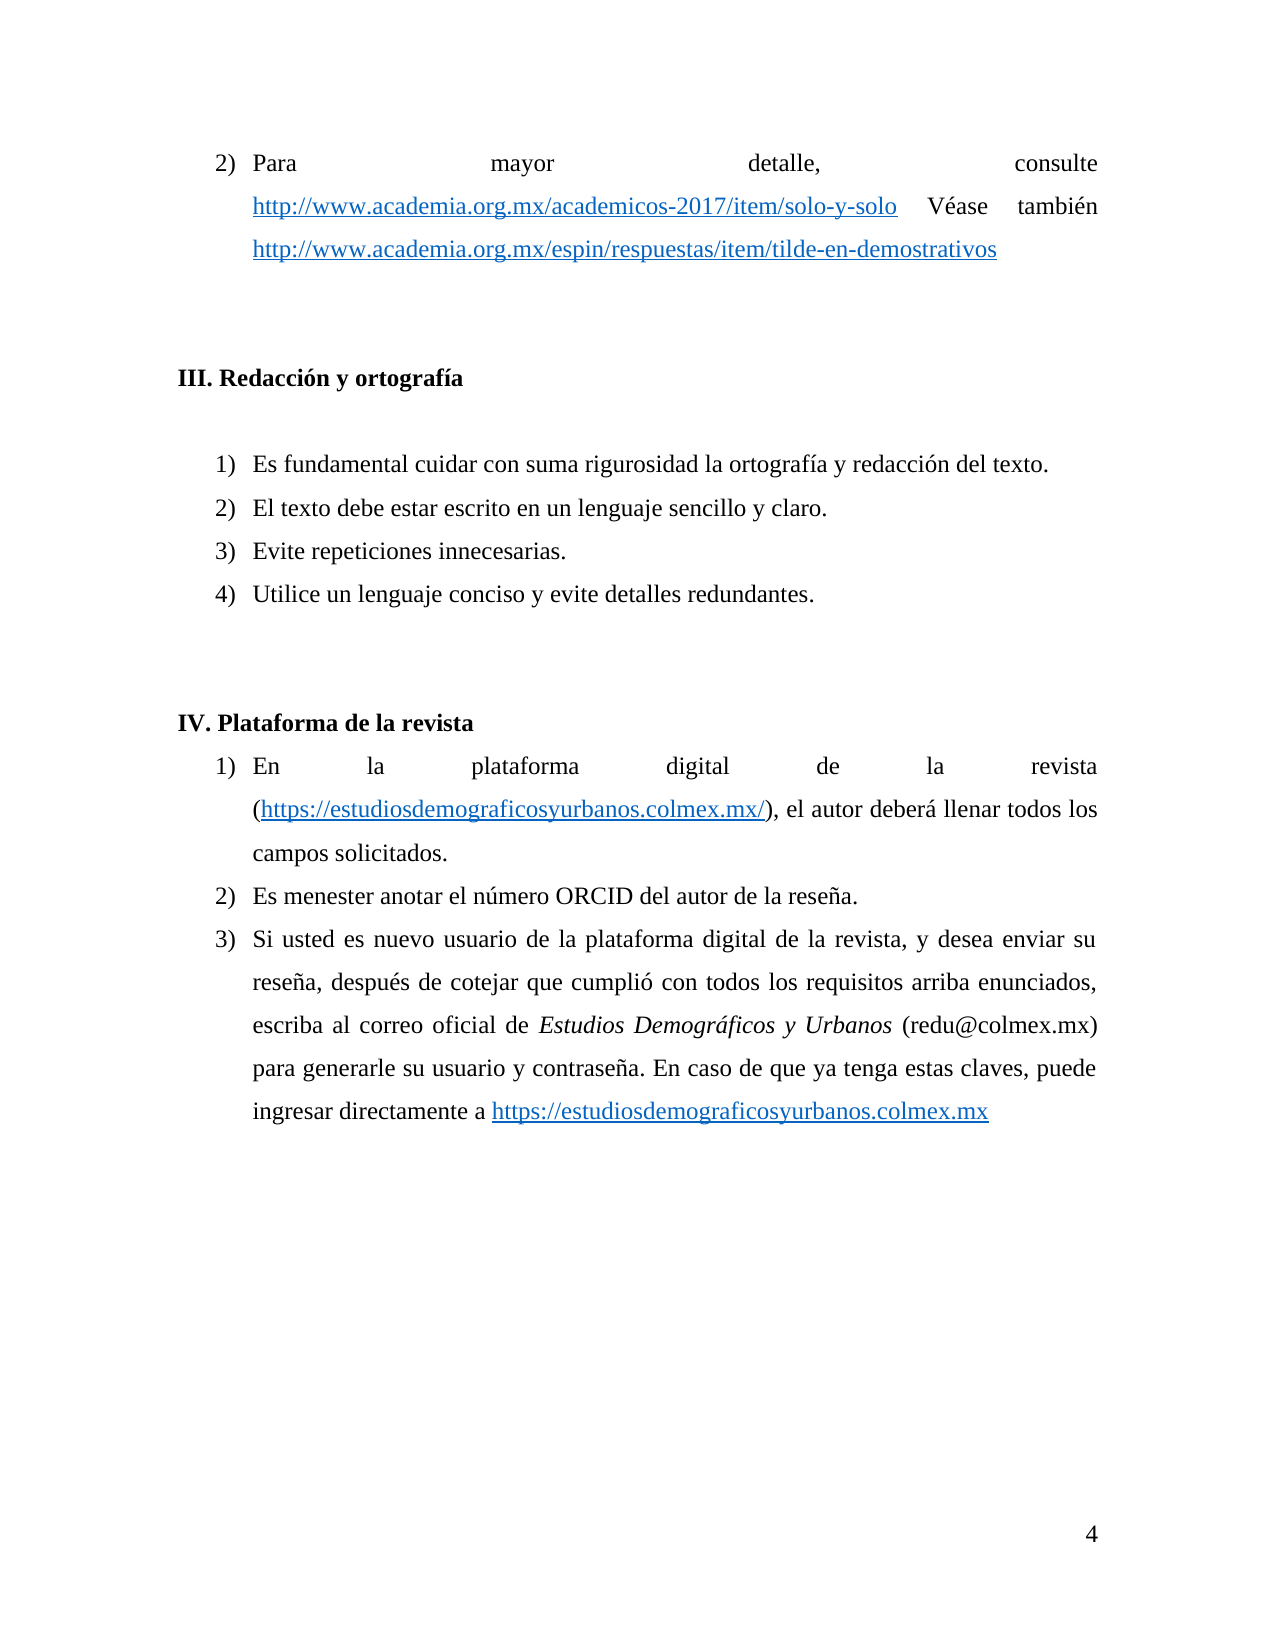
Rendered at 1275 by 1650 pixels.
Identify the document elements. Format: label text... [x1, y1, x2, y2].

list Es menester anotar el número ORCID del autor de la reseña. [215, 881, 1098, 909]
list En la plataforma digital de la revista (https://estudiosdemograficosyurbanos.colmex.mx/), el autor deberá llenar todos los campos solicitados. [215, 751, 1098, 866]
list Utilice un lenguaje conciso y evite detalles redundantes. [215, 579, 1098, 608]
list Si usted es nuevo usuario de la plataforma digital de la revista, y desea enviar su reseña, después de cotejar que cumplió con todos los requisitos arriba enunciados, escriba al correo oficial de Estudios Demográficos y Urbanos (redu@colmex.mx) para generarle su usuario y contraseña. En caso de que ya tenga estas claves, puede ingresar directamente a https://estudiosdemograficosyurbanos.colmex.mx [215, 924, 1098, 1125]
list Es fundamental cuidar con suma rigurosidad la ortografía y redacción del texto. [215, 449, 1098, 478]
text III. Redacción y ortografía [177, 363, 1098, 392]
text IV. Plataforma de la revista [177, 708, 1098, 737]
list El texto debe estar escrito en un lenguaje sencillo y claro. [215, 493, 1098, 521]
list Para mayor detalle, consulte http://www.academia.org.mx/academicos-2017/item/solo-y-solo Véase también http://www.academia.org.mx/espin/respuestas/item/tilde-en-demostrativos [215, 148, 1098, 263]
list Evite repeticiones innecesarias. [215, 536, 1098, 564]
